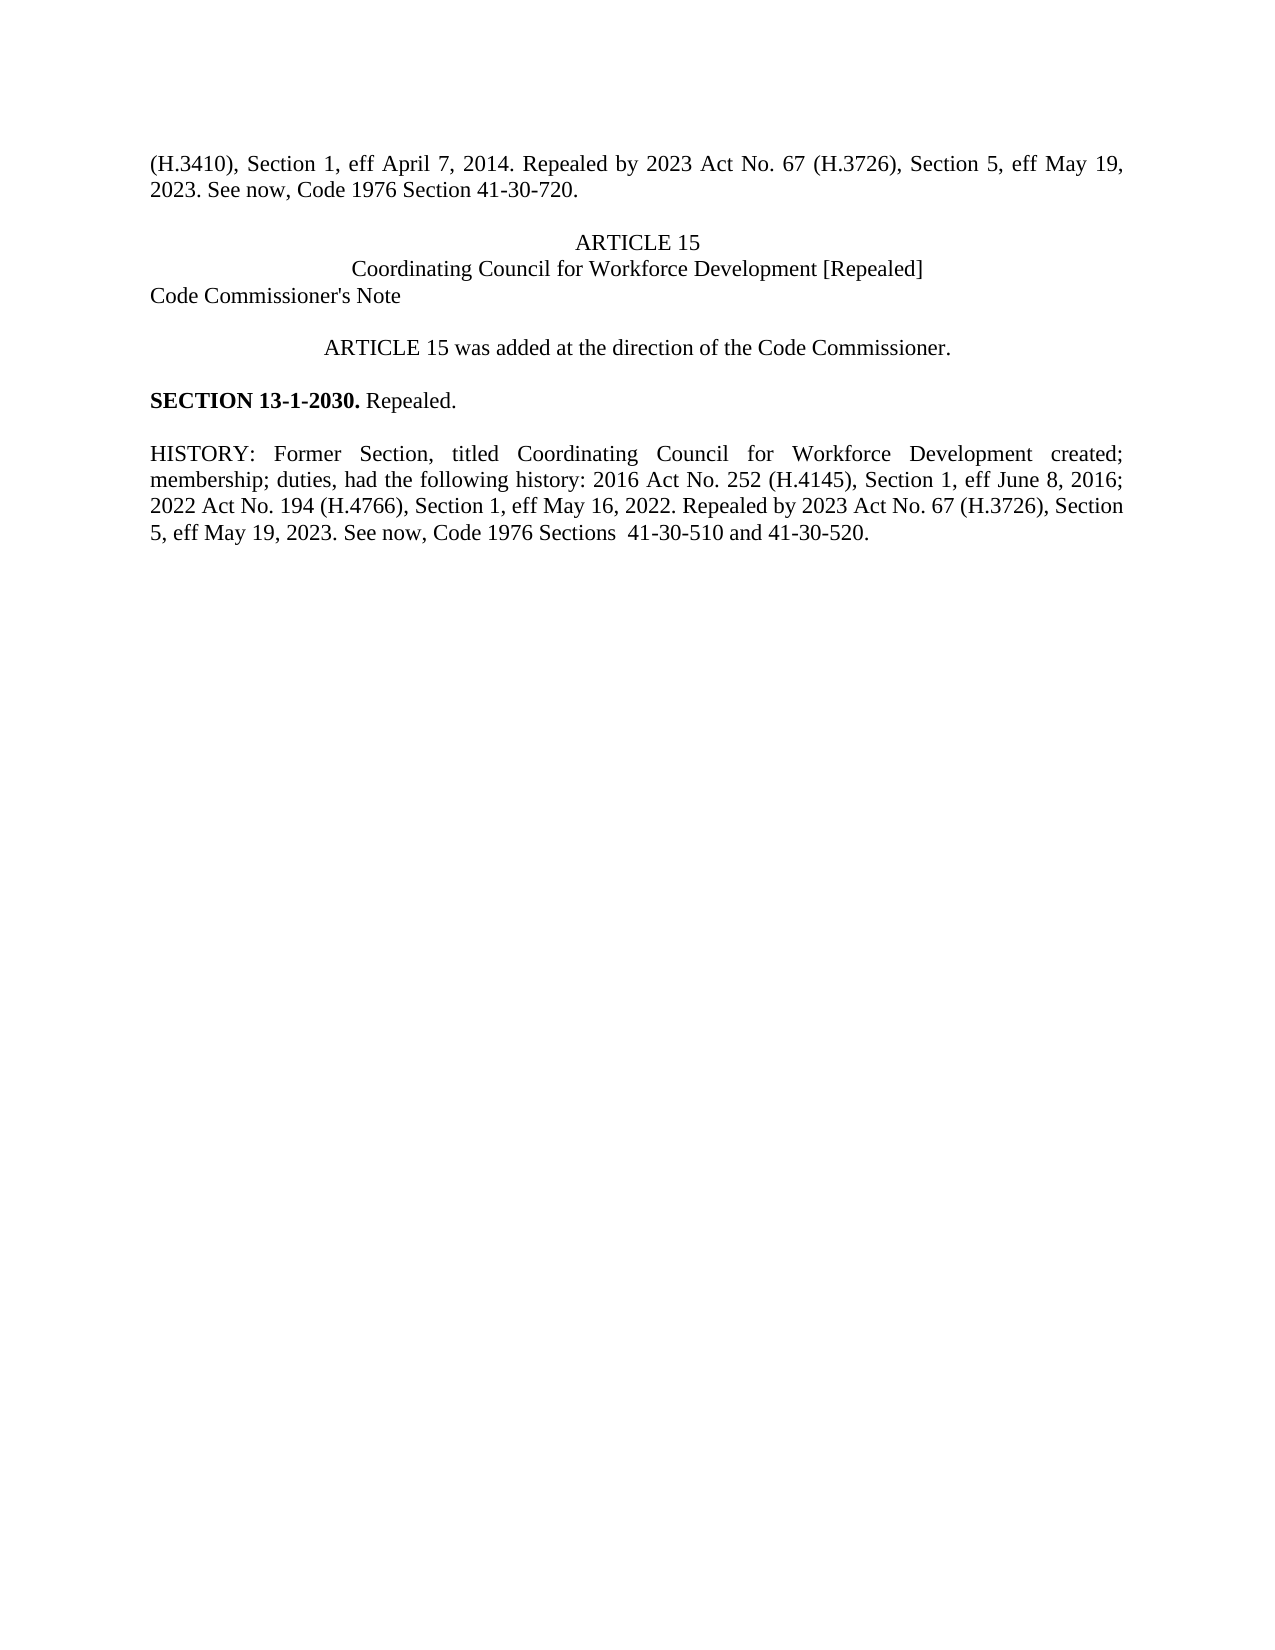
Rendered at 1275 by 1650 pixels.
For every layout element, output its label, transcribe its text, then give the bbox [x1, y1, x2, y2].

text Coordinating Council for Workforce Development [Repealed] [150, 255, 1125, 282]
text ARTICLE 15 was added at the direction of the Code Commissioner. [150, 334, 1125, 361]
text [150, 150, 1125, 203]
text SECTION 13-1-2030. Repealed. [150, 387, 1125, 413]
text ARTICLE 15 [150, 229, 1125, 255]
text Code Commissioner's Note [150, 282, 1125, 308]
text HISTORY: Former Section, titled Coordinating Council for Workforce Development created; membership; duties, had the following history: 2016 Act No. 252 (H.4145), Section 1, eff June 8, 2016; 2022 Act No. 194 (H.4766), Section 1, eff May 16, 2022. Repealed by 2023 Act No. 67 (H.3726), Section 5, eff May 19, 2023. See now, Code 1976 Sections 41-30-510 and 41-30-520. [150, 440, 1125, 545]
